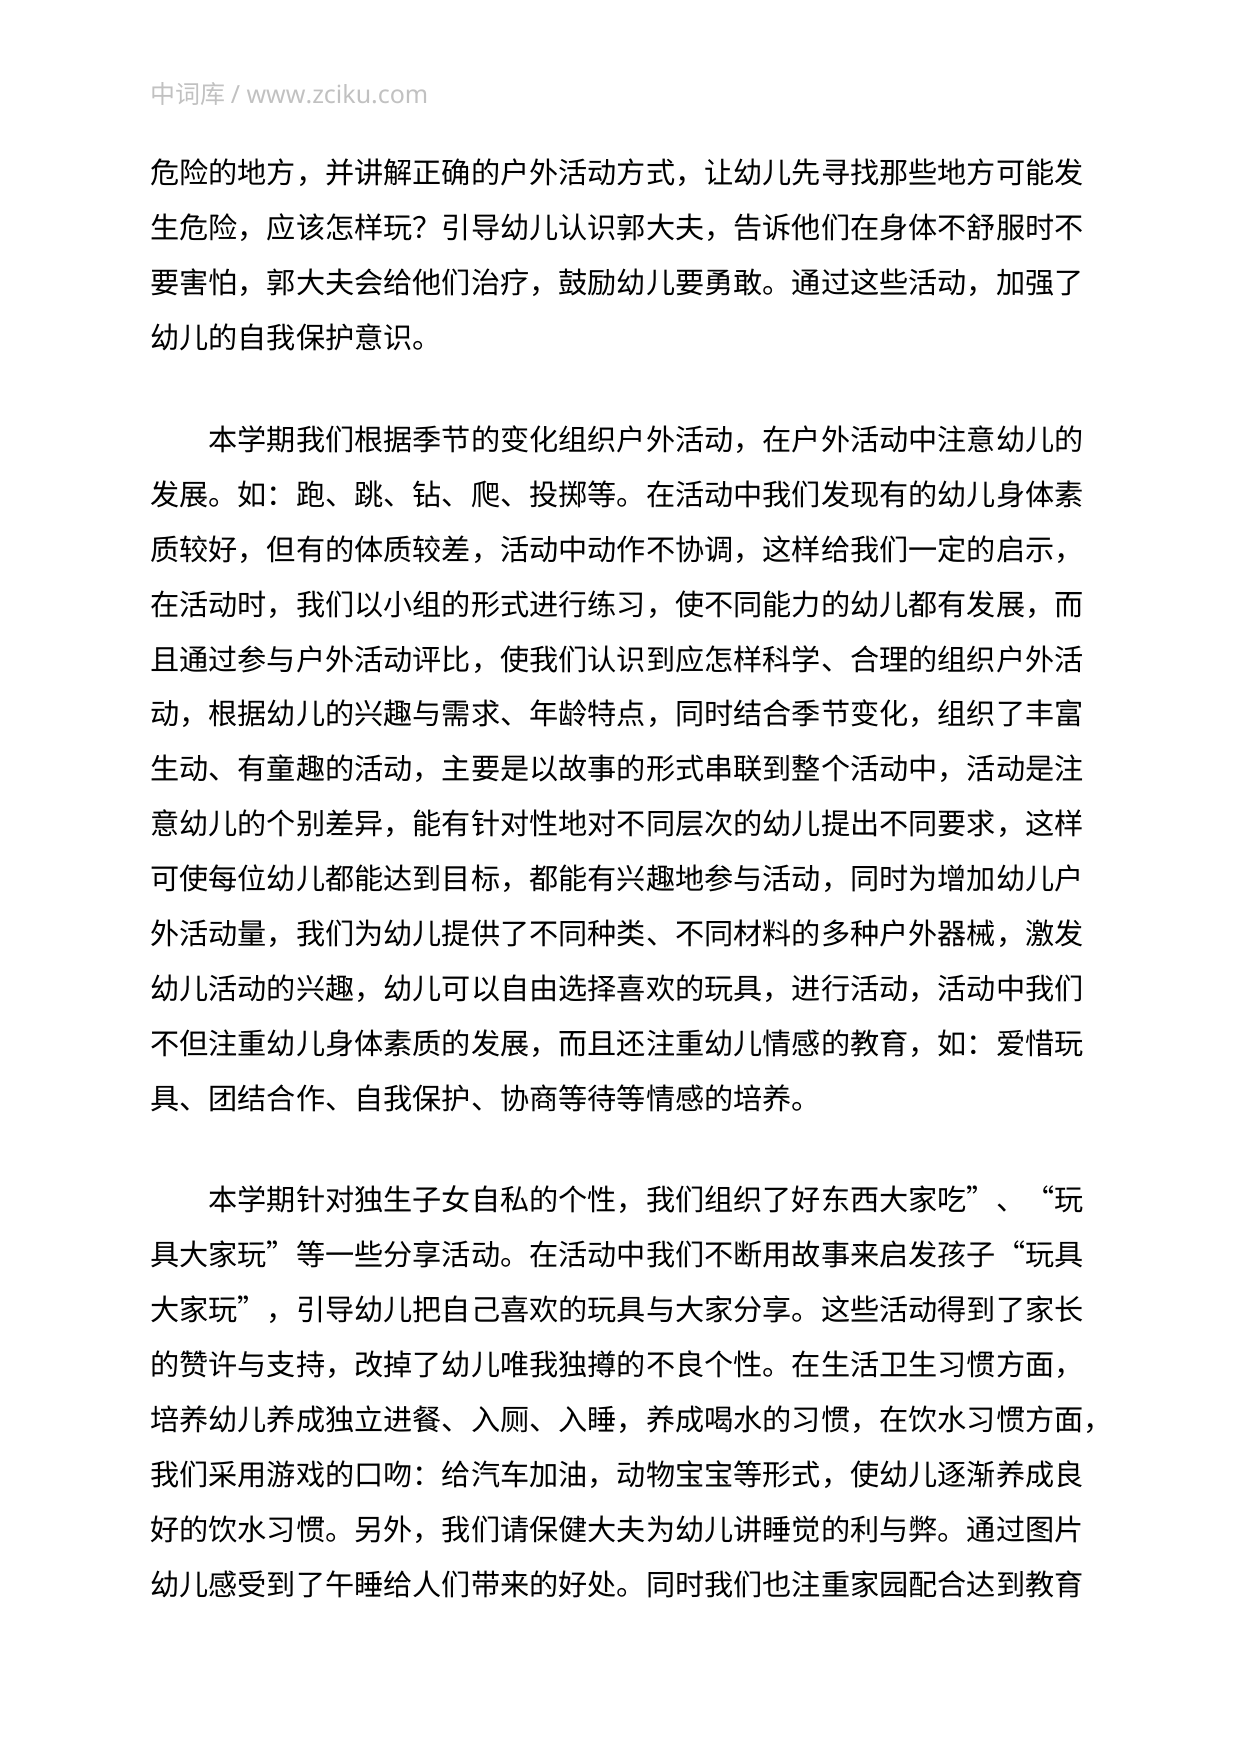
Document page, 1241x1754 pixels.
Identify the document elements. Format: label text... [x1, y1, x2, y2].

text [150, 1177, 1090, 1603]
text 本学期我们根据季节的变化组织户外活动，在户外活动中注意幼儿的发展。如：跑、跳、钻、爬、投掷等。在活动中我们发现有的幼儿身体素质较好，但有的体质较差，活动中动作不协调，这样给我们一定的启示，在活动时，我们以小组的形式进行练习，使不同能力的幼儿都有发展，而且通过参与户外活动评比，使我们认识到应怎样科学、合理的组织户外活动，根据幼儿的兴趣与需求、年龄特点，同时结合季节变化，组织了丰富生动、有童趣的活动，主要是以故事的形式串联到整个活动中，活动是注意幼儿的个别差异，能有针对性地对不同层次的幼儿提出不同要求，这样可使每位幼儿都能达到目标，都能有兴趣地参与活动，同时为增加幼儿户外活动量，我们为幼儿提供了不同种类、不同材料的多种户外器械，激发幼儿活动的兴趣，幼儿可以自由选择喜欢的玩具，进行活动，活动中我们不但注重幼儿身体素质的发展，而且还注重幼儿情感的教育，如：爱惜玩具、团结合作、自我保护、协商等待等情感的培养。 [150, 416, 1090, 1117]
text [150, 150, 1090, 357]
